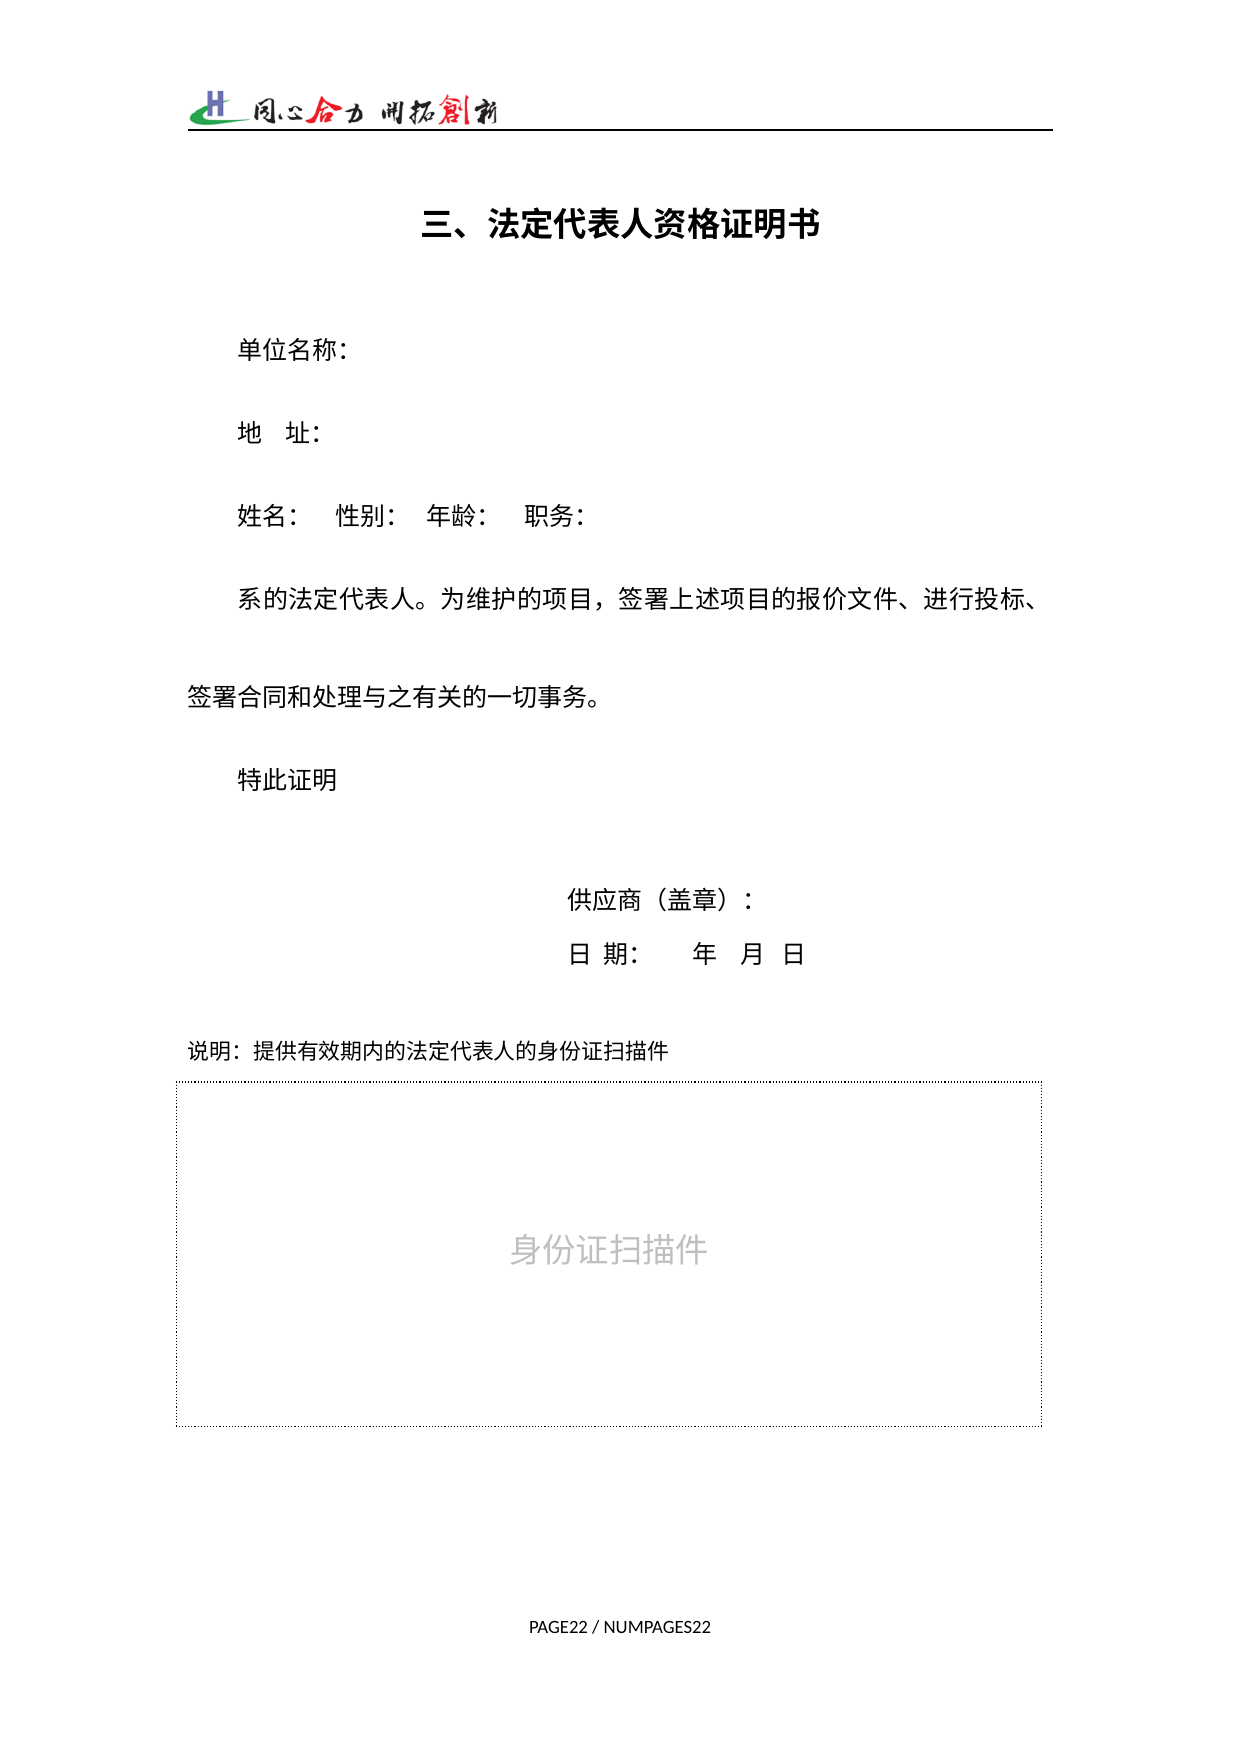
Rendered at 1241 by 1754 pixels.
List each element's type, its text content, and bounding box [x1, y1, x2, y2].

picture [187, 88, 507, 127]
text 系的法定代表人。为维护的项目，签署上述项目的报价文件、进行投标、签署合同和处理与之有关的一切事务。 [187, 566, 1053, 728]
text 供应商（盖章）： [187, 880, 1053, 917]
table_header 身份证扫描件 [176, 1081, 1041, 1426]
text 姓名： 性别： 年龄： 职务： [187, 482, 1053, 547]
text 单位名称： [187, 316, 1053, 381]
text 说明：提供有效期内的法定代表人的身份证扫描件 [187, 1034, 1053, 1066]
text 特此证明 [187, 746, 1053, 811]
subtitle 三、法定代表人资格证明书 [187, 189, 1053, 254]
text 日 期： 年 月 日 [187, 935, 1053, 971]
text 地 址： [187, 399, 1053, 464]
